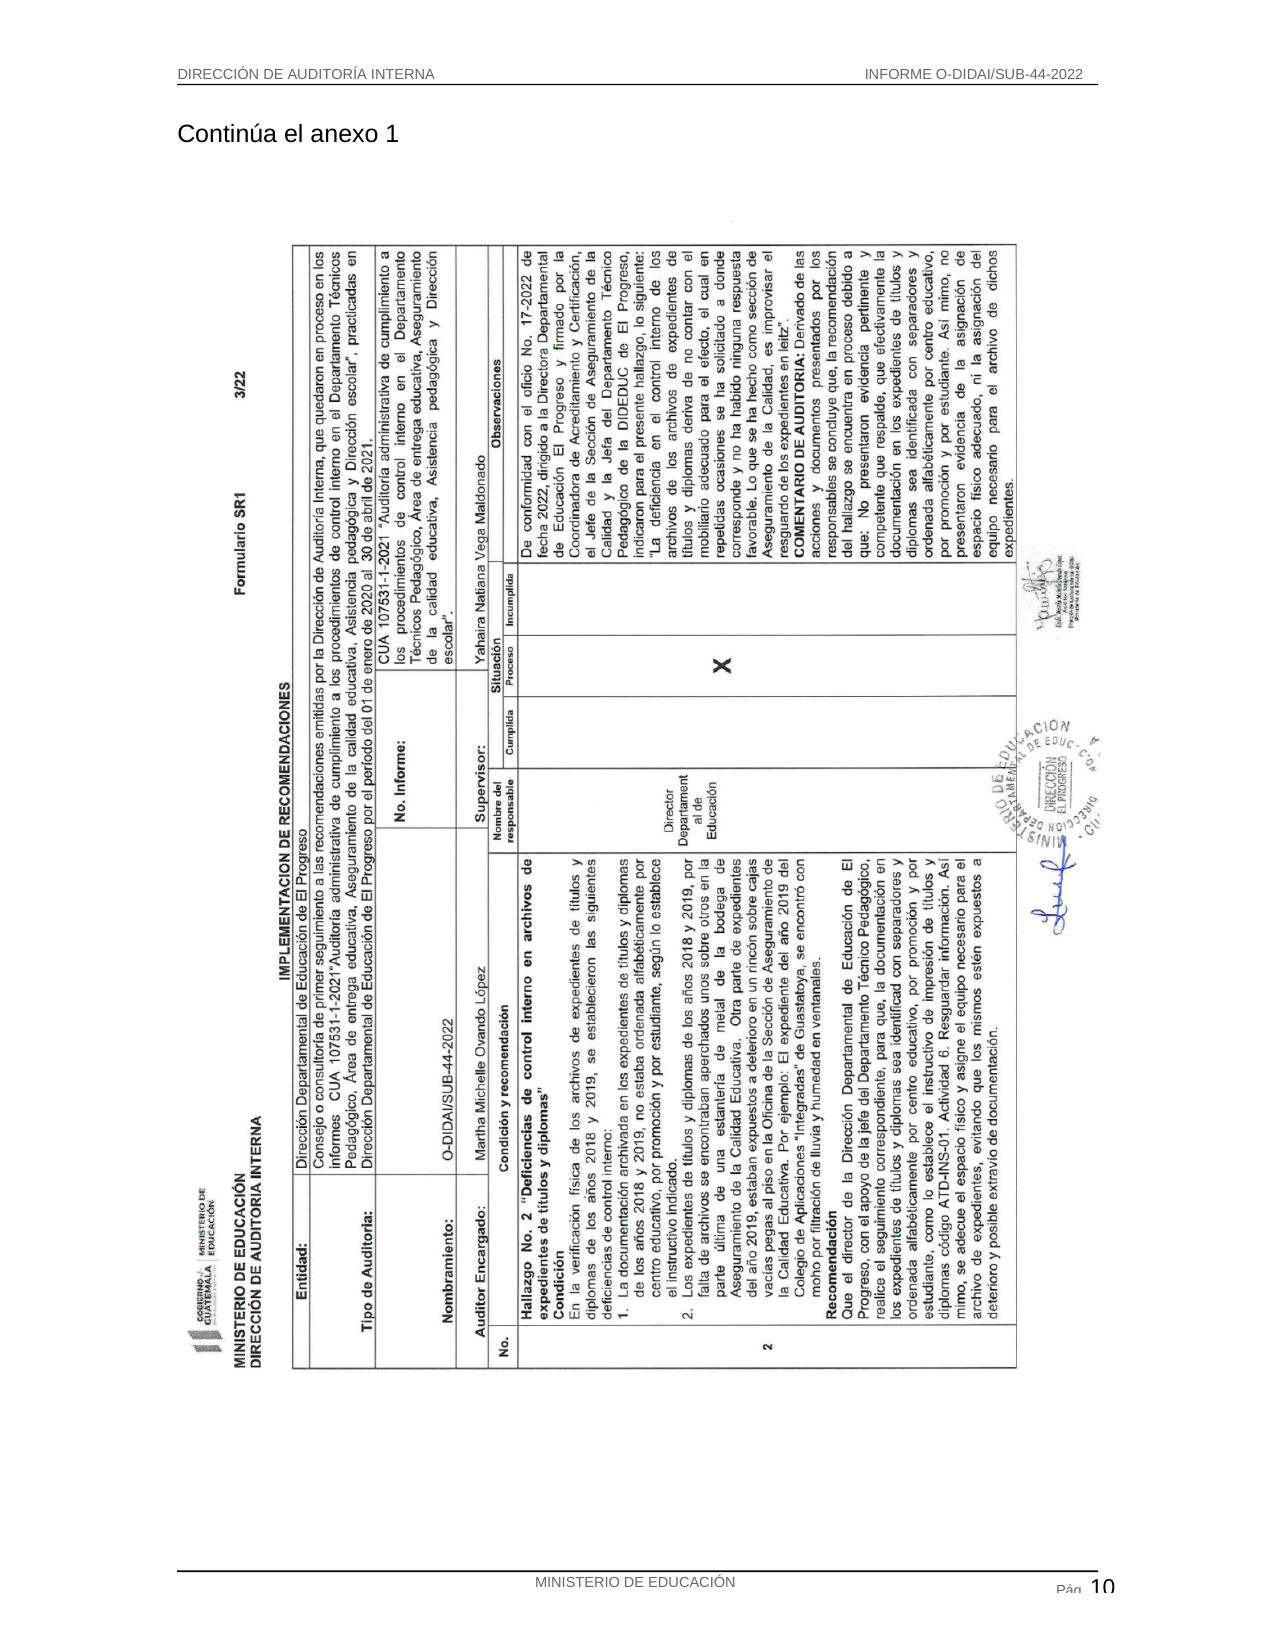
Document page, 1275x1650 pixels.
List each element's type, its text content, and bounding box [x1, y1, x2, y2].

picture [166, 176, 1111, 1398]
text Continúa el anexo 1 [177, 119, 1110, 148]
